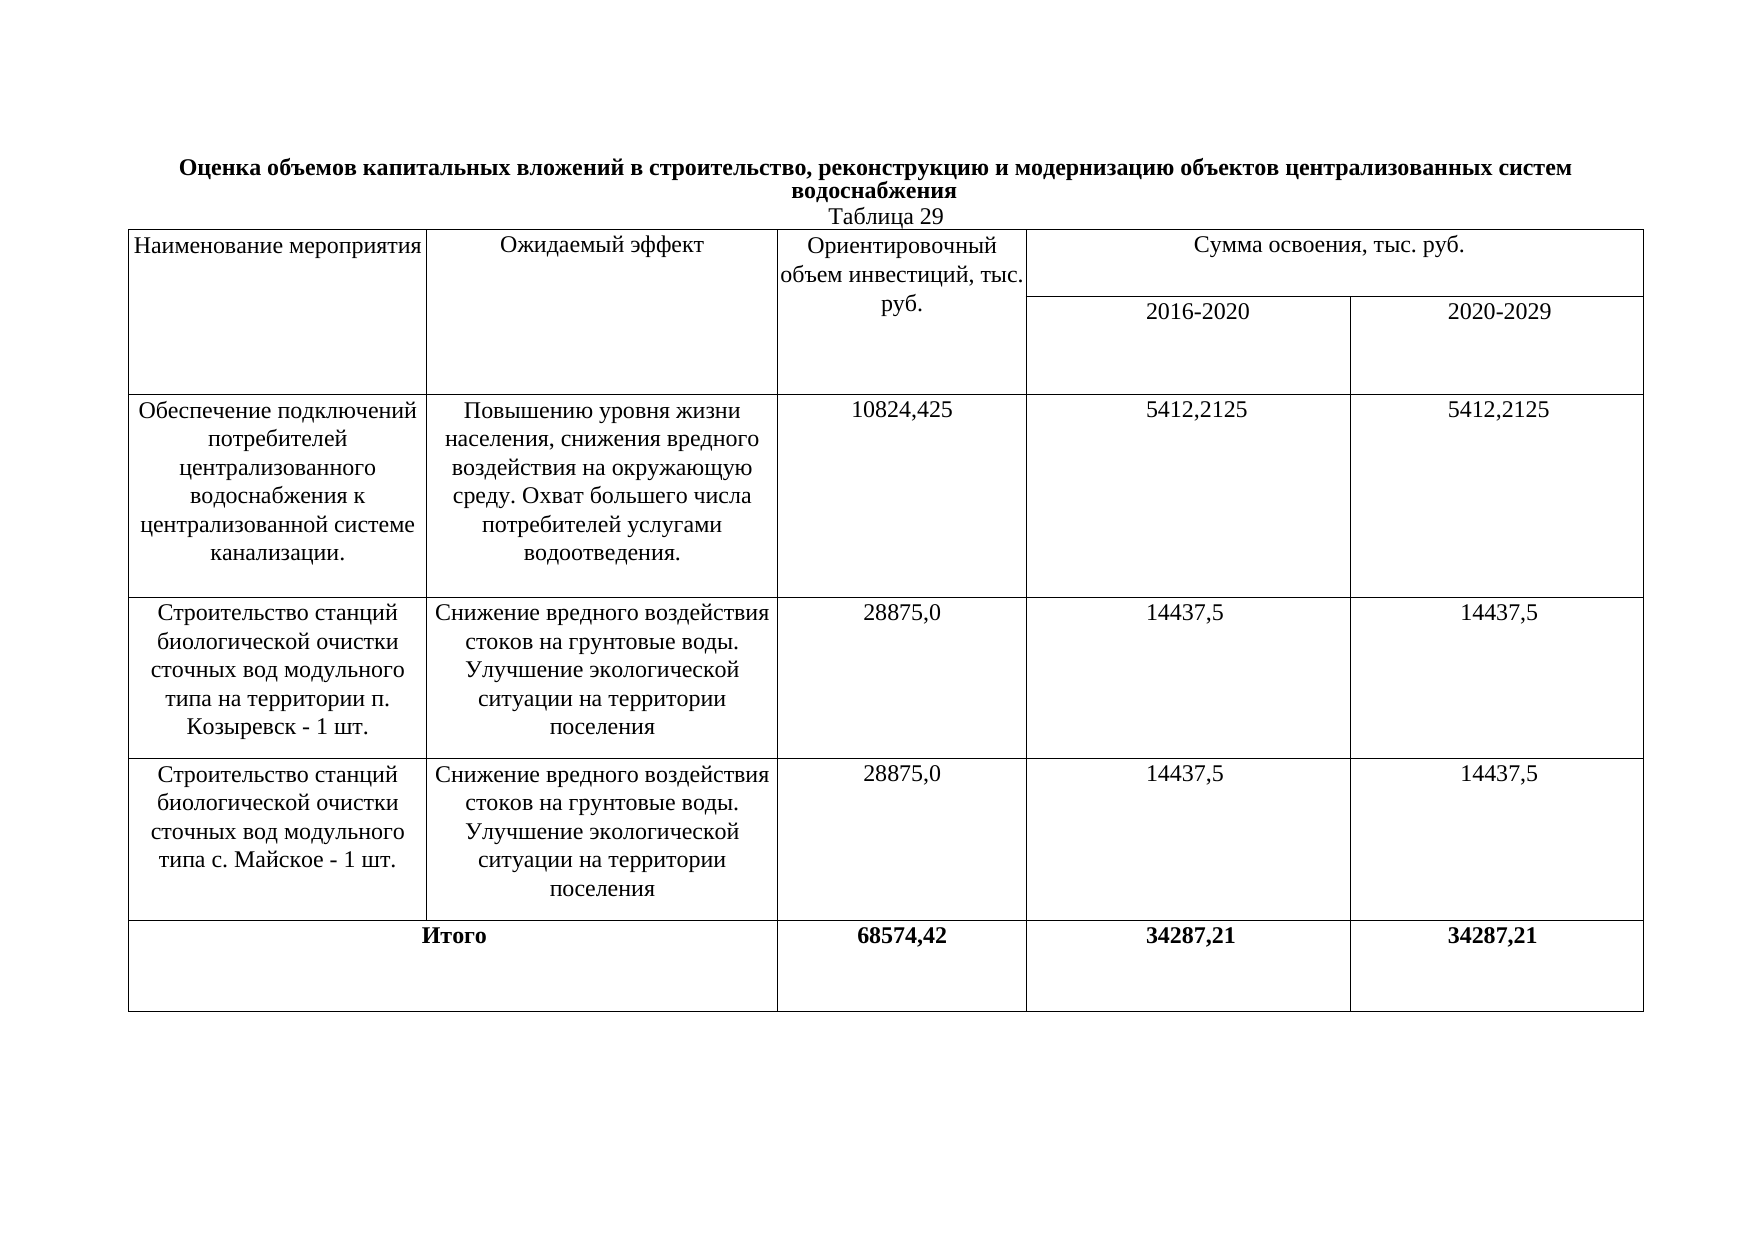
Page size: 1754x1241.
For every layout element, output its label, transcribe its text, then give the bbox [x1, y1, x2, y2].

table_cell Обеспечение подключений потребителей централизованного водоснабжения к централизованной системе канализации. [129, 395, 426, 597]
table_cell 14437,5 [1027, 759, 1350, 920]
table_cell 5412,2125 [1351, 395, 1643, 597]
table_cell Строительство станций биологической очистки сточных вод модульного типа с. Майское - 1 шт. [129, 759, 426, 920]
text водоснабжения [791, 180, 1643, 204]
table_cell 2016-2020 [1027, 297, 1350, 394]
table_cell 14437,5 [1351, 598, 1643, 758]
table_cell 34287,21 [1351, 921, 1643, 1011]
table_cell Снижение вредного воздействия стоков на грунтовые воды. Улучшение экологической ситуации на территории поселения [427, 759, 777, 920]
table_cell Итого [129, 921, 777, 1011]
table_header Наименование мероприятия [129, 230, 426, 394]
table_cell 5412,2125 [1027, 395, 1350, 597]
text Таблица 29 [128, 205, 1643, 229]
table_header Ожидаемый эффект [427, 230, 777, 394]
table_cell 28875,0 [778, 598, 1026, 758]
table_cell 10824,425 [778, 395, 1026, 597]
table_cell 68574,42 [778, 921, 1026, 1011]
text Оценка объемов капитальных вложений в строительство, реконструкцию и модернизацию объектов централизованных систем [178, 156, 1643, 180]
table_cell Строительство станций биологической очистки сточных вод модульного типа на территории п. Козыревск - 1 шт. [129, 598, 426, 758]
table_header Ориентировочный объем инвестиций, тыс. руб. [778, 230, 1026, 394]
table_cell Повышению уровня жизни населения, снижения вредного воздействия на окружающую среду. Охват большего числа потребителей услугами водоотведения. [427, 395, 777, 597]
table_cell 34287,21 [1027, 921, 1350, 1011]
table_cell Снижение вредного воздействия стоков на грунтовые воды. Улучшение экологической ситуации на территории поселения [427, 598, 777, 758]
table_header Сумма освоения, тыс. руб. [1027, 230, 1643, 296]
table_cell 2020-2029 [1351, 297, 1643, 394]
table_cell 14437,5 [1027, 598, 1350, 758]
table_cell 14437,5 [1351, 759, 1643, 920]
table_cell 28875,0 [778, 759, 1026, 920]
